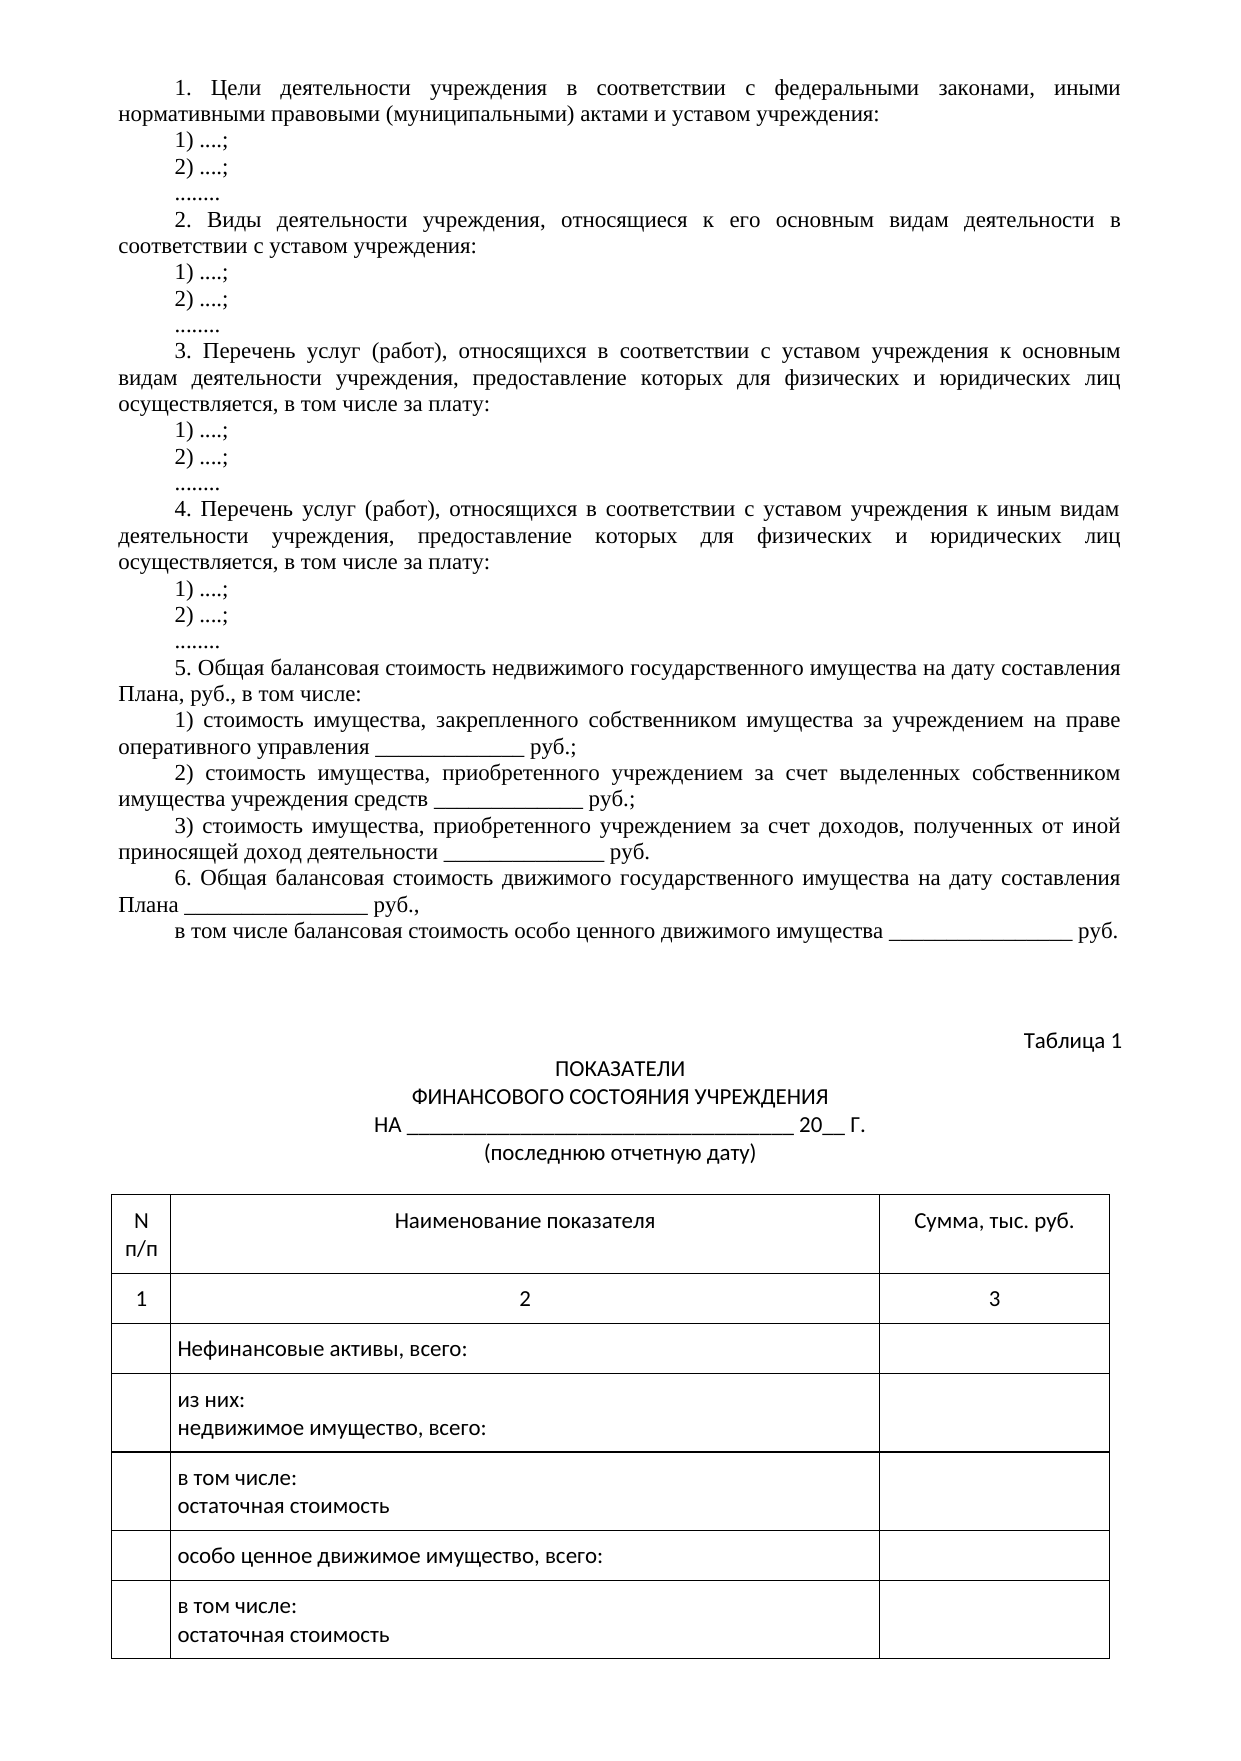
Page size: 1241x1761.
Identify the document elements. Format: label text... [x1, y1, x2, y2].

text 2) ....; [118, 601, 1122, 627]
table_cell [880, 1531, 1109, 1580]
text ........ [118, 179, 1122, 206]
text 3. Перечень услуг (работ), относящихся в соответствии с уставом учреждения к основным видам деятельности учреждения, предоставление которых для физических и юридических лиц осуществляется, в том числе за плату: [118, 337, 1122, 416]
text в том числе балансовая стоимость особо ценного движимого имущества ________________ руб. [118, 917, 1122, 943]
text ........ [118, 469, 1122, 496]
text 1) ....; [118, 127, 1122, 153]
table_cell 2 [171, 1274, 879, 1323]
text 1. Цели деятельности учреждения в соответствии с федеральными законами, иными нормативными правовыми (муниципальными) актами и уставом учреждения: [118, 74, 1122, 127]
table_cell в том числе: остаточная стоимость [171, 1453, 879, 1530]
table_cell [112, 1581, 170, 1658]
text 1) стоимость имущества, закрепленного собственником имущества за учреждением на праве оперативного управления _____________ руб.; [118, 706, 1122, 759]
text 4. Перечень услуг (работ), относящихся в соответствии с уставом учреждения к иным видам деятельности учреждения, предоставление которых для физических и юридических лиц осуществляется, в том числе за плату: [118, 496, 1122, 574]
text 2) ....; [118, 443, 1122, 469]
table_cell Нефинансовые активы, всего: [171, 1324, 879, 1373]
text 2) ....; [118, 285, 1122, 311]
text Таблица 1 [118, 1026, 1122, 1054]
table_cell особо ценное движимое имущество, всего: [171, 1531, 879, 1580]
text 2) стоимость имущества, приобретенного учреждением за счет выделенных собственником имущества учреждения средств _____________ руб.; [118, 759, 1122, 812]
table_cell [112, 1453, 170, 1530]
table_header Наименование показателя [171, 1195, 879, 1272]
text 2) ....; [118, 153, 1122, 179]
table_cell 3 [880, 1274, 1109, 1323]
table_cell в том числе: остаточная стоимость [171, 1581, 879, 1658]
table_cell из них: недвижимое имущество, всего: [171, 1374, 879, 1451]
text 5. Общая балансовая стоимость недвижимого государственного имущества на дату составления Плана, руб., в том числе: [118, 654, 1122, 706]
text 1) ....; [118, 574, 1122, 601]
table_header Сумма, тыс. руб. [880, 1195, 1109, 1272]
text ПОКАЗАТЕЛИ [118, 1054, 1122, 1082]
table_cell [112, 1531, 170, 1580]
table_cell [880, 1581, 1109, 1658]
text 3) стоимость имущества, приобретенного учреждением за счет доходов, полученных от иной приносящей доход деятельности ______________ руб. [118, 812, 1122, 864]
table_cell 1 [112, 1274, 170, 1323]
table_cell [880, 1374, 1109, 1451]
text ........ [118, 311, 1122, 337]
table_cell [880, 1324, 1109, 1373]
text 2. Виды деятельности учреждения, относящиеся к его основным видам деятельности в соответствии с уставом учреждения: [118, 206, 1122, 258]
text 1) ....; [118, 416, 1122, 443]
text ФИНАНСОВОГО СОСТОЯНИЯ УЧРЕЖДЕНИЯ [118, 1082, 1122, 1110]
table_cell [112, 1374, 170, 1451]
text 6. Общая балансовая стоимость движимого государственного имущества на дату составления Плана ________________ руб., [118, 864, 1122, 917]
text 1) ....; [118, 258, 1122, 285]
text НА __________________________________ 20__ Г. [118, 1110, 1122, 1138]
text (последнюю отчетную дату) [118, 1138, 1122, 1166]
table_header N п/п [112, 1195, 170, 1272]
table_cell [880, 1453, 1109, 1530]
text ........ [118, 627, 1122, 654]
table_cell [112, 1324, 170, 1373]
